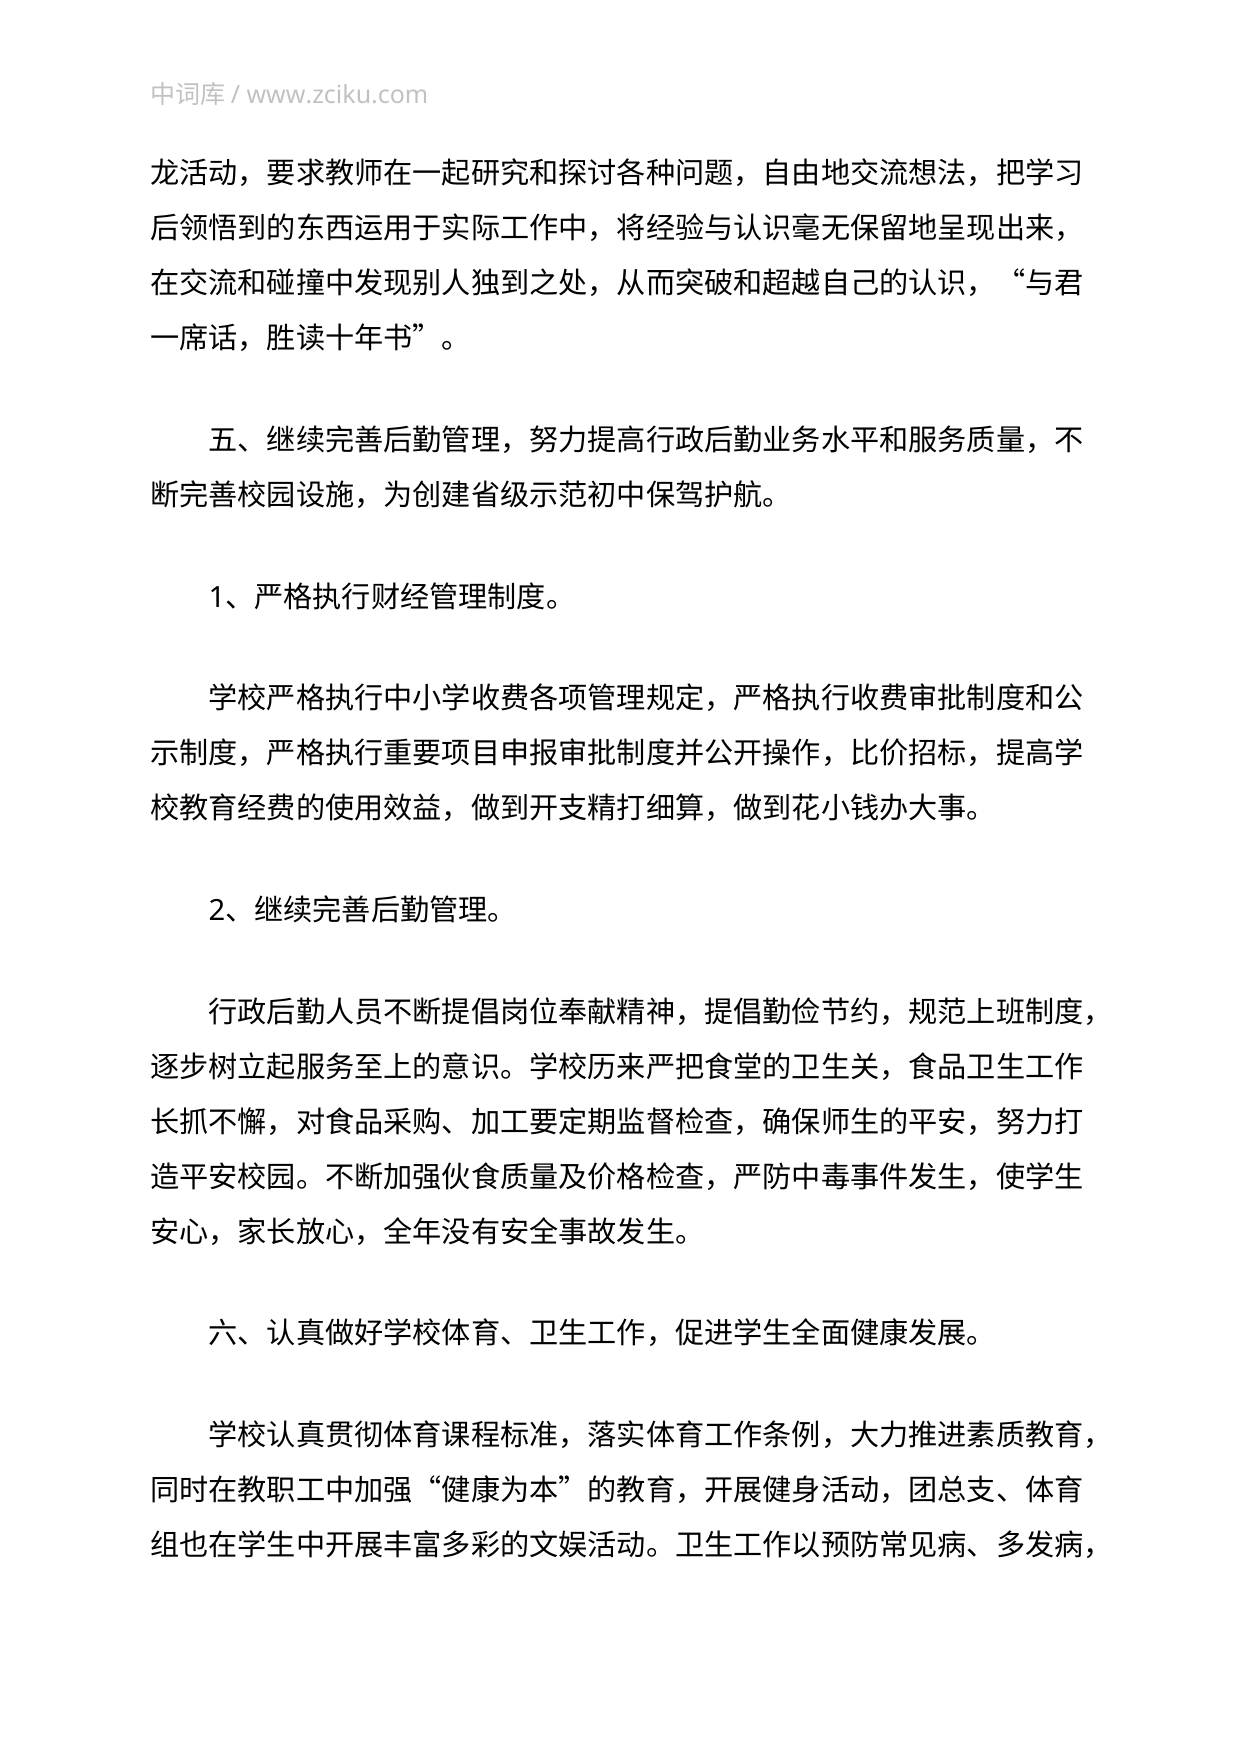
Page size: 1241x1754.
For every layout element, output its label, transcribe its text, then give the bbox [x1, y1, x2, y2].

text 行政后勤人员不断提倡岗位奉献精神，提倡勤俭节约，规范上班制度，逐步树立起服务至上的意识。学校历来严把食堂的卫生关，食品卫生工作长抓不懈，对食品采购、加工要定期监督检查，确保师生的平安，努力打造平安校园。不断加强伙食质量及价格检查，严防中毒事件发生，使学生安心，家长放心，全年没有安全事故发生。 [150, 989, 1090, 1251]
text 五、继续完善后勤管理，努力提高行政后勤业务水平和服务质量，不断完善校园设施，为创建省级示范初中保驾护航。 [150, 416, 1090, 514]
text 六、认真做好学校体育、卫生工作，促进学生全面健康发展。 [150, 1310, 1090, 1352]
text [150, 1412, 1090, 1564]
text 2、继续完善后勤管理。 [150, 887, 1090, 929]
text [150, 150, 1090, 357]
text 1、严格执行财经管理制度。 [150, 573, 1090, 616]
text 学校严格执行中小学收费各项管理规定，严格执行收费审批制度和公示制度，严格执行重要项目申报审批制度并公开操作，比价招标，提高学校教育经费的使用效益，做到开支精打细算，做到花小钱办大事。 [150, 675, 1090, 827]
